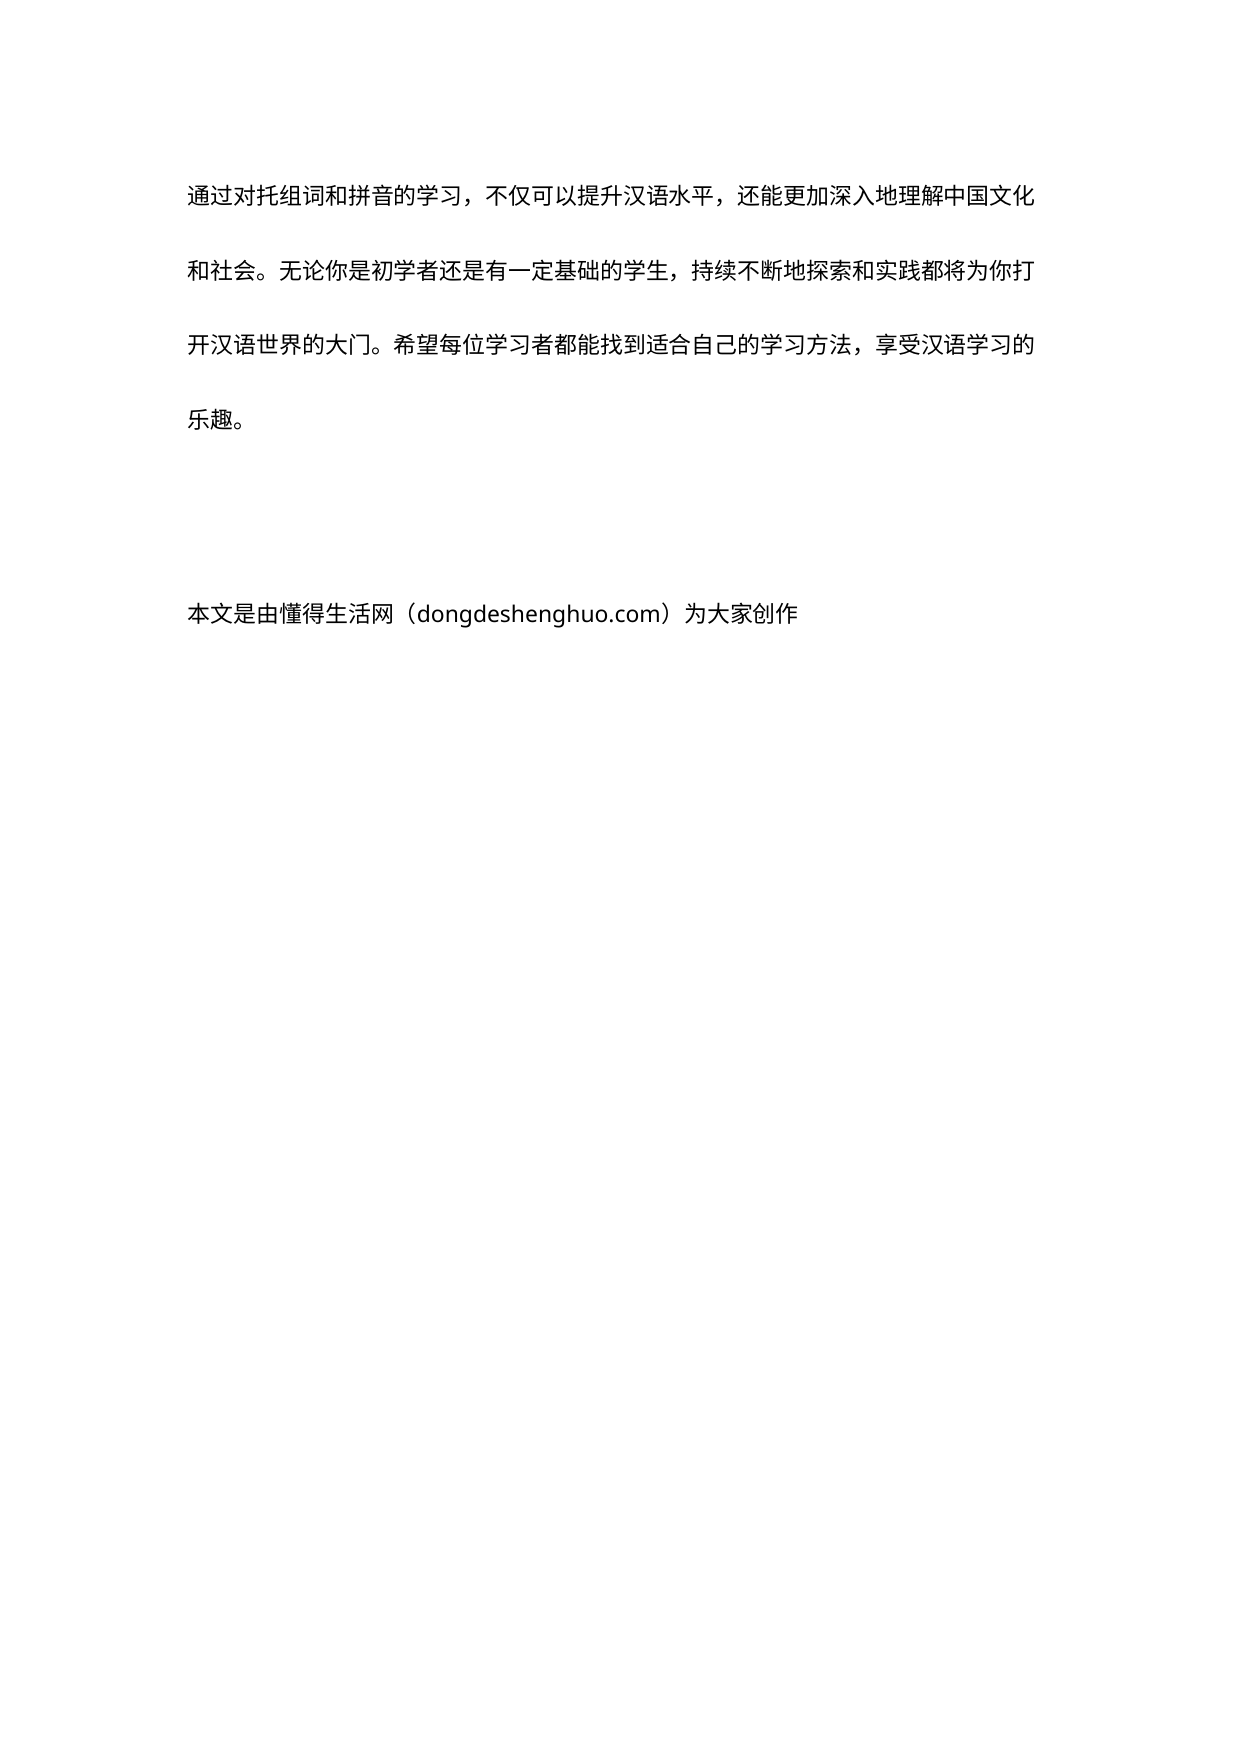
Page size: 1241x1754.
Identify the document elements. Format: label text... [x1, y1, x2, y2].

text 本文是由懂得生活网（dongdeshenghuo.com）为大家创作 [187, 580, 1053, 645]
text 通过对托组词和拼音的学习，不仅可以提升汉语水平，还能更加深入地理解中国文化和社会。无论你是初学者还是有一定基础的学生，持续不断地探索和实践都将为你打开汉语世界的大门。希望每位学习者都能找到适合自己的学习方法，享受汉语学习的乐趣。 [187, 162, 1053, 451]
